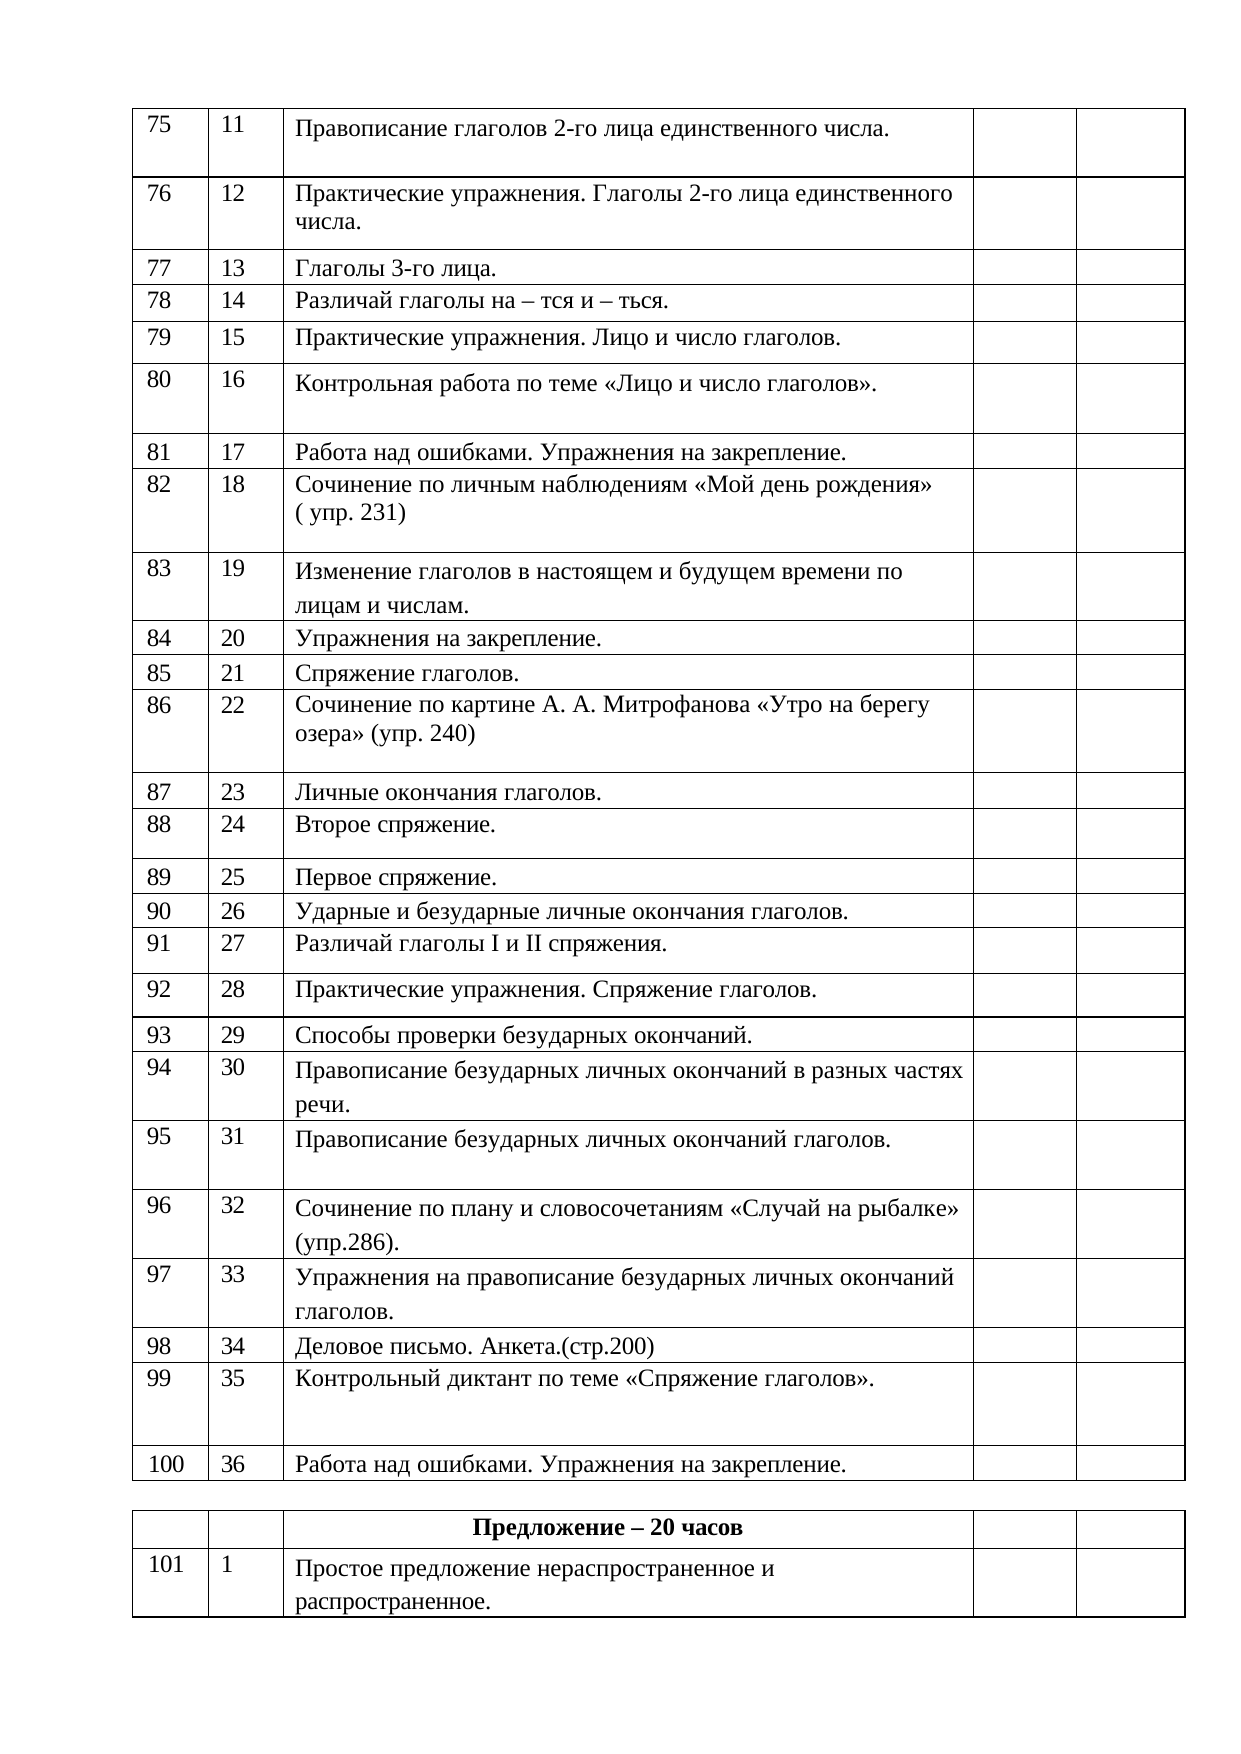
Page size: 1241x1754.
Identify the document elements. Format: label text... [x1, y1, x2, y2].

table_cell [1077, 178, 1184, 249]
table_header [1077, 1511, 1184, 1547]
table_cell 28 [209, 974, 283, 1016]
table_cell 94 [133, 1052, 208, 1119]
table_cell Изменение глаголов в настоящем и будущем времени по лицам и числам. [284, 553, 973, 620]
table_cell [974, 364, 1076, 432]
table_cell [974, 928, 1076, 973]
table_header Предложение – 20 часов [284, 1511, 973, 1547]
table_cell Практические упражнения. Спряжение глаголов. [284, 974, 973, 1016]
table_cell Практические упражнения. Лицо и число глаголов. [284, 322, 973, 363]
table_cell 25 [209, 859, 283, 893]
table_cell Сочинение по картине А. А. Митрофанова «Утро на берегу озера» (упр. 240) [284, 690, 973, 772]
table_cell [974, 974, 1076, 1016]
table_cell [974, 109, 1076, 176]
table_cell [974, 655, 1076, 688]
table_cell [1077, 655, 1184, 688]
table_cell [974, 1052, 1076, 1119]
table_cell [1077, 1328, 1184, 1362]
table_cell 23 [209, 773, 283, 808]
table_cell [1077, 322, 1184, 363]
table_cell [974, 809, 1076, 857]
table_cell 80 [133, 364, 208, 432]
table_cell [1077, 809, 1184, 857]
table_cell 89 [133, 859, 208, 893]
table_cell 27 [209, 928, 283, 973]
table_cell Спряжение глаголов. [284, 655, 973, 688]
table_cell 87 [133, 773, 208, 808]
table_cell 91 [133, 928, 208, 973]
table_cell [974, 690, 1076, 772]
table_cell [974, 1259, 1076, 1327]
table_cell [1077, 974, 1184, 1016]
table_cell 20 [209, 621, 283, 654]
table_cell Упражнения на правописание безударных личных окончаний глаголов. [284, 1259, 973, 1327]
table_cell 29 [209, 1018, 283, 1051]
table_cell 31 [209, 1121, 283, 1189]
table_cell Различай глаголы I и II спряжения. [284, 928, 973, 973]
table_cell [1077, 109, 1184, 176]
table_cell 21 [209, 655, 283, 688]
table_cell [1077, 250, 1184, 284]
table_cell [1077, 1052, 1184, 1119]
table_cell Правописание безударных личных окончаний глаголов. [284, 1121, 973, 1189]
table_cell [974, 894, 1076, 927]
table_cell 96 [133, 1190, 208, 1258]
table_cell [974, 621, 1076, 654]
table_cell 24 [209, 809, 283, 857]
table_cell Ударные и безударные личные окончания глаголов. [284, 894, 973, 927]
table_cell [1077, 1549, 1184, 1616]
table_cell Второе спряжение. [284, 809, 973, 857]
table_cell Личные окончания глаголов. [284, 773, 973, 808]
table_cell [974, 1328, 1076, 1362]
table_cell Правописание глаголов 2-го лица единственного числа. [284, 109, 973, 176]
table_cell 83 [133, 553, 208, 620]
table_cell 95 [133, 1121, 208, 1189]
table_cell [974, 1363, 1076, 1445]
table_cell 88 [133, 809, 208, 857]
table_cell 90 [133, 894, 208, 927]
table_cell Практические упражнения. Глаголы 2-го лица единственного числа. [284, 178, 973, 249]
table_cell Первое спряжение. [284, 859, 973, 893]
table_cell [1077, 773, 1184, 808]
table_cell [1077, 928, 1184, 973]
table_cell 99 [133, 1363, 208, 1445]
table_cell Контрольный диктант по теме «Спряжение глаголов». [284, 1363, 973, 1445]
table_cell 34 [209, 1328, 283, 1362]
table_cell 93 [133, 1018, 208, 1051]
table_cell 86 [133, 690, 208, 772]
table_cell 14 [209, 285, 283, 321]
table_cell Простое предложение нераспространенное и распространенное. [284, 1549, 973, 1616]
table_cell [974, 322, 1076, 363]
table_cell 13 [209, 250, 283, 284]
table_cell [1077, 469, 1184, 552]
table_cell 97 [133, 1259, 208, 1327]
table_cell [974, 1549, 1076, 1616]
table_cell [1077, 1259, 1184, 1327]
table_cell 78 [133, 285, 208, 321]
table_cell 18 [209, 469, 283, 552]
table_cell [1077, 1190, 1184, 1258]
table_cell [974, 1018, 1076, 1051]
table_cell [974, 1190, 1076, 1258]
table_cell 101 [133, 1549, 208, 1616]
table_cell 82 [133, 469, 208, 552]
table_cell [974, 434, 1076, 468]
table_cell 32 [209, 1190, 283, 1258]
table_cell [1077, 894, 1184, 927]
table_header [974, 1511, 1076, 1547]
table_cell 85 [133, 655, 208, 688]
table_cell 35 [209, 1363, 283, 1445]
table_cell Работа над ошибками. Упражнения на закрепление. [284, 434, 973, 468]
table_cell Упражнения на закрепление. [284, 621, 973, 654]
table_cell 79 [133, 322, 208, 363]
table_cell 81 [133, 434, 208, 468]
table_cell 100 [133, 1446, 208, 1480]
table_cell Сочинение по плану и словосочетаниям «Случай на рыбалке» (упр.286). [284, 1190, 973, 1258]
table_cell Глаголы 3-го лица. [284, 250, 973, 284]
table_cell [974, 178, 1076, 249]
table_cell [1077, 859, 1184, 893]
table_cell [974, 859, 1076, 893]
table_cell Деловое письмо. Анкета.(стр.200) [284, 1328, 973, 1362]
table_cell [974, 773, 1076, 808]
table_cell 12 [209, 178, 283, 249]
table_cell 16 [209, 364, 283, 432]
table_cell Работа над ошибками. Упражнения на закрепление. [284, 1446, 973, 1480]
table_cell [974, 1121, 1076, 1189]
table_cell [1077, 553, 1184, 620]
table_cell [1077, 1363, 1184, 1445]
table_cell 76 [133, 178, 208, 249]
table_cell Сочинение по личным наблюдениям «Мой день рождения» ( упр. 231) [284, 469, 973, 552]
table_cell 30 [209, 1052, 283, 1119]
table_cell [1077, 1121, 1184, 1189]
table_cell 17 [209, 434, 283, 468]
table_cell 26 [209, 894, 283, 927]
table_cell [1077, 434, 1184, 468]
table_cell [1077, 285, 1184, 321]
table_cell Контрольная работа по теме «Лицо и число глаголов». [284, 364, 973, 432]
table_header [133, 1511, 208, 1547]
table_cell [974, 250, 1076, 284]
table_cell 92 [133, 974, 208, 1016]
table_cell Способы проверки безударных окончаний. [284, 1018, 973, 1051]
table_cell 11 [209, 109, 283, 176]
table_cell [974, 285, 1076, 321]
table_cell 15 [209, 322, 283, 363]
table_cell 36 [209, 1446, 283, 1480]
table_cell [974, 469, 1076, 552]
table_cell 1 [209, 1549, 283, 1616]
table_cell 22 [209, 690, 283, 772]
table_cell 77 [133, 250, 208, 284]
table_cell Различай глаголы на – тся и – ться. [284, 285, 973, 321]
table_cell [1077, 1446, 1184, 1480]
table_cell 84 [133, 621, 208, 654]
table_cell [974, 1446, 1076, 1480]
table_cell [1077, 621, 1184, 654]
table_cell [1077, 1018, 1184, 1051]
table_cell [1077, 690, 1184, 772]
table_header [209, 1511, 283, 1547]
table_cell [974, 553, 1076, 620]
table_cell [1077, 364, 1184, 432]
table_cell 98 [133, 1328, 208, 1362]
table_cell 33 [209, 1259, 283, 1327]
table_cell 75 [133, 109, 208, 176]
table_cell Правописание безударных личных окончаний в разных частях речи. [284, 1052, 973, 1119]
table_cell 19 [209, 553, 283, 620]
